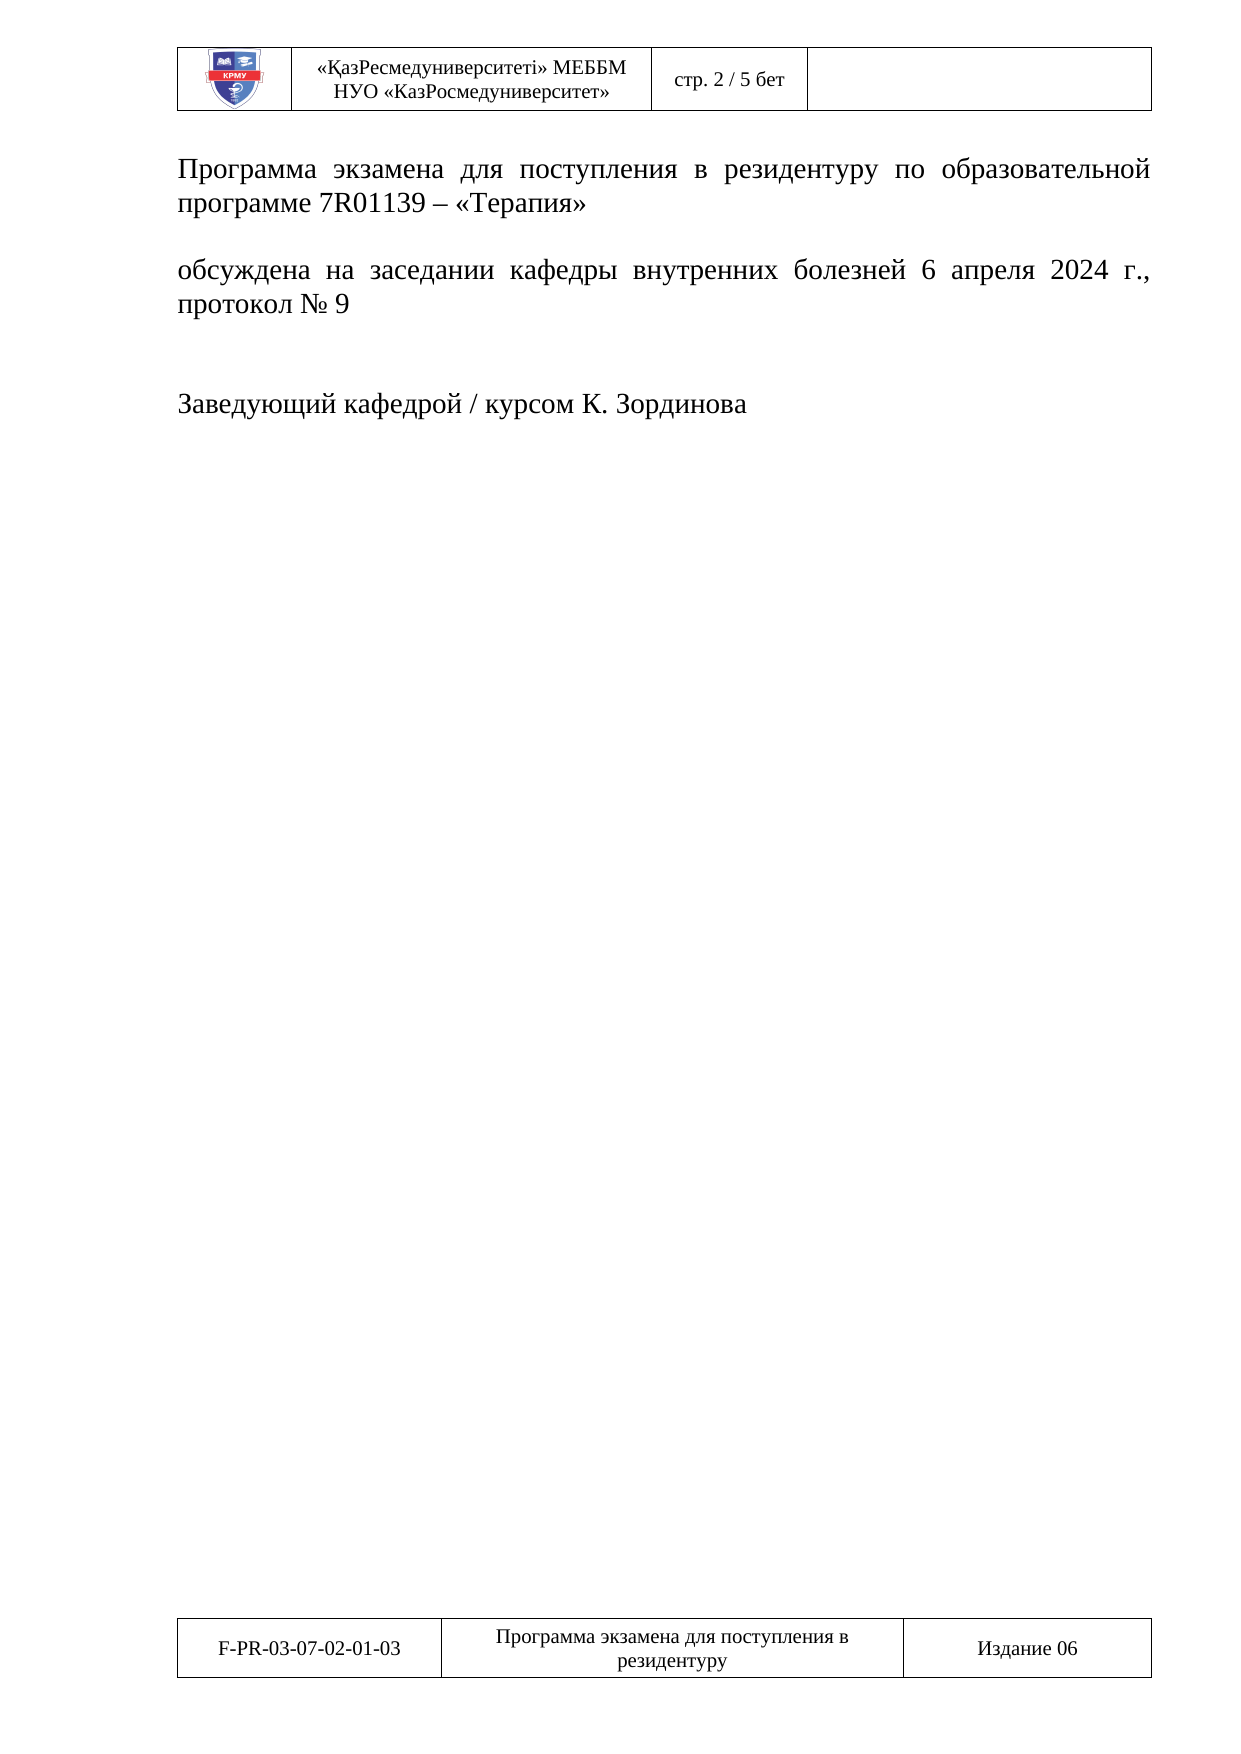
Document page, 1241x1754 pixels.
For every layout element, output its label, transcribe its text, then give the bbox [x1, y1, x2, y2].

text обсуждена на заседании кафедры внутренних болезней 6 апреля 2024 г., протокол № 9 [177, 252, 1152, 319]
text Заведующий кафедрой / курсом К. Зординова [177, 386, 1152, 420]
text Программа экзамена для поступления в резидентуру по образовательной программе 7R01139 – «Терапия» [177, 152, 1152, 219]
picture [204, 48, 265, 110]
